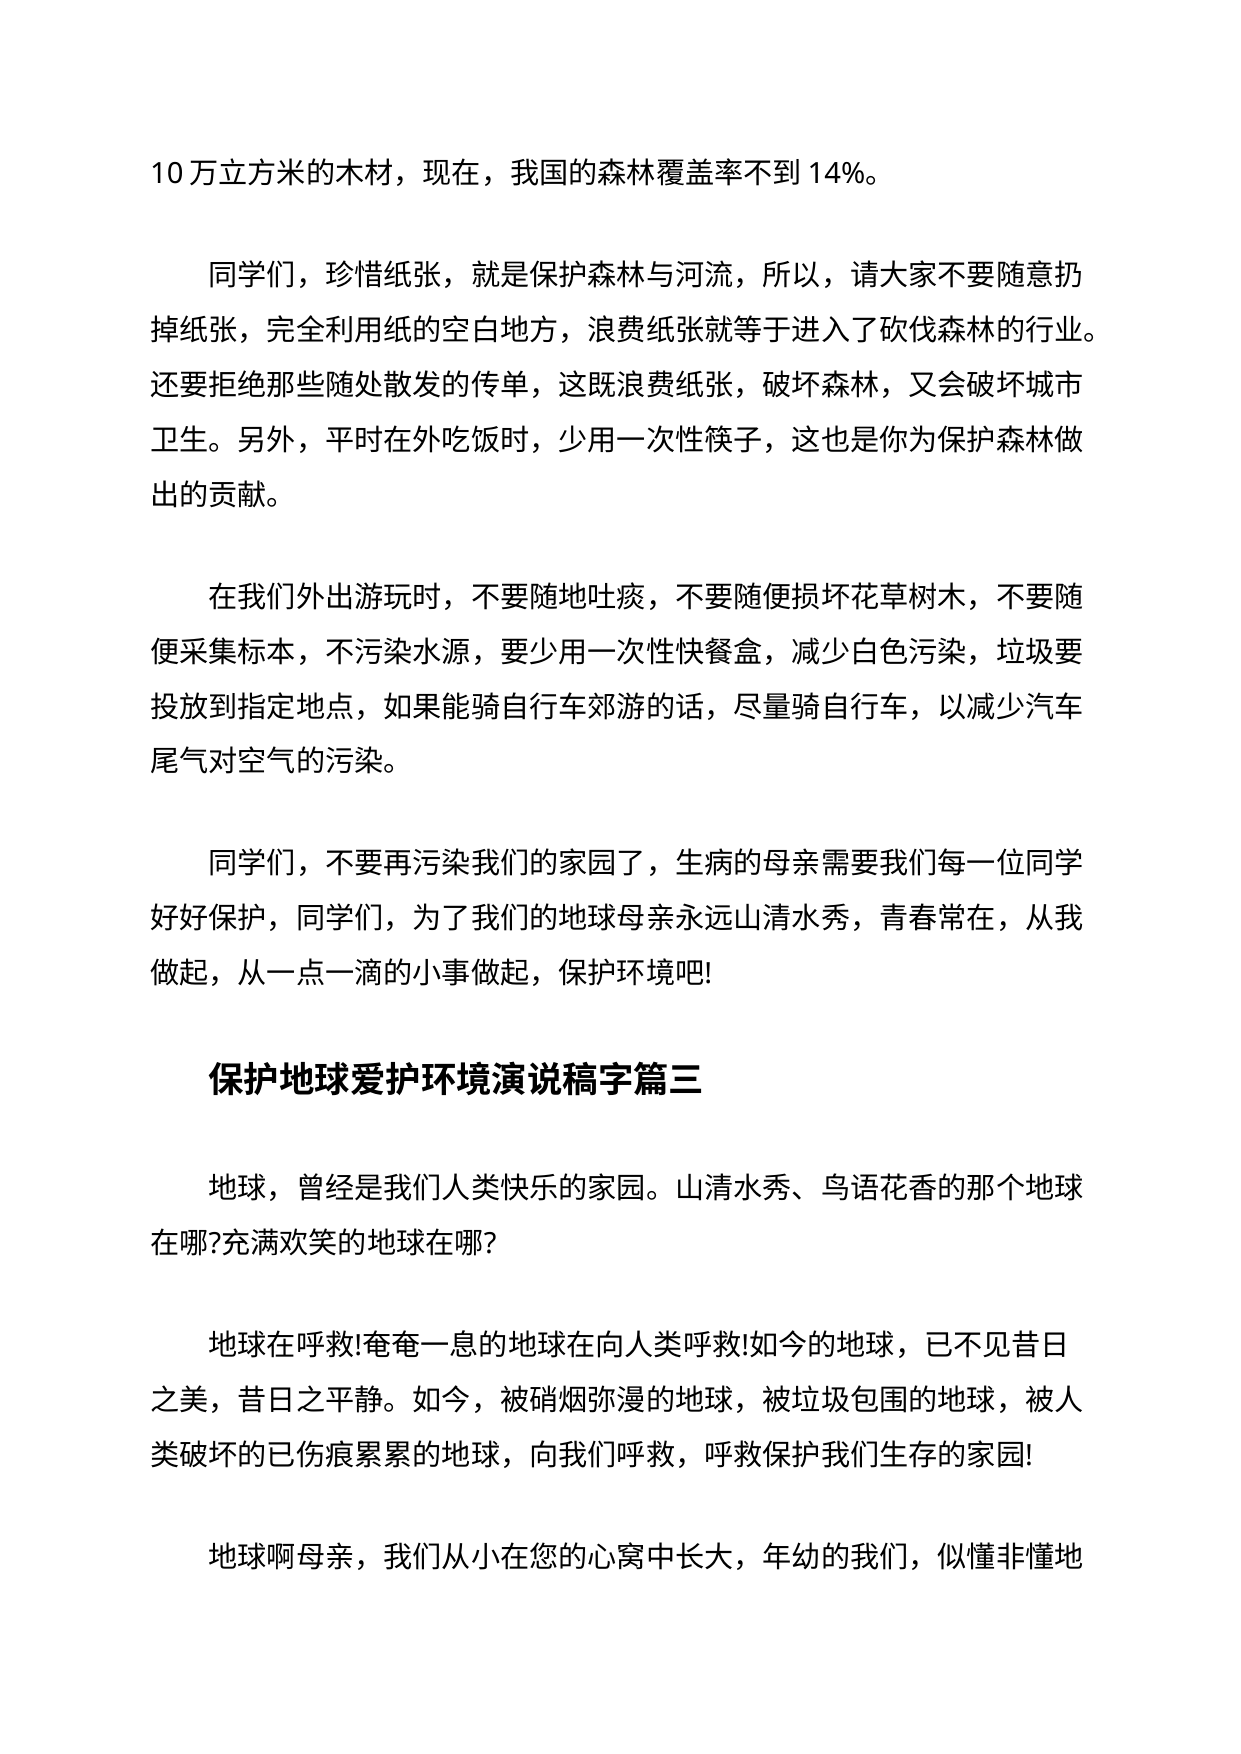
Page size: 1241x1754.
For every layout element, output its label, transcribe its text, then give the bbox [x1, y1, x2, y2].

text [150, 1534, 1090, 1576]
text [150, 150, 1090, 192]
text 地球在呼救!奄奄一息的地球在向人类呼救!如今的地球，已不见昔日之美，昔日之平静。如今，被硝烟弥漫的地球，被垃圾包围的地球，被人类破坏的已伤痕累累的地球，向我们呼救，呼救保护我们生存的家园! [150, 1322, 1090, 1474]
text 在我们外出游玩时，不要随地吐痰，不要随便损坏花草树木，不要随便采集标本，不污染水源，要少用一次性快餐盒，减少白色污染，垃圾要投放到指定地点，如果能骑自行车郊游的话，尽量骑自行车，以减少汽车尾气对空气的污染。 [150, 573, 1090, 780]
text 地球，曾经是我们人类快乐的家园。山清水秀、鸟语花香的那个地球在哪?充满欢笑的地球在哪? [150, 1165, 1090, 1262]
text 保护地球爱护环境演说稿字篇三 [150, 1052, 1090, 1103]
text 同学们，珍惜纸张，就是保护森林与河流，所以，请大家不要随意扔掉纸张，完全利用纸的空白地方，浪费纸张就等于进入了砍伐森林的行业。还要拒绝那些随处散发的传单，这既浪费纸张，破坏森林，又会破坏城市卫生。另外，平时在外吃饭时，少用一次性筷子，这也是你为保护森林做出的贡献。 [150, 252, 1090, 514]
text 同学们，不要再污染我们的家园了，生病的母亲需要我们每一位同学好好保护，同学们，为了我们的地球母亲永远山清水秀，青春常在，从我做起，从一点一滴的小事做起，保护环境吧! [150, 840, 1090, 992]
